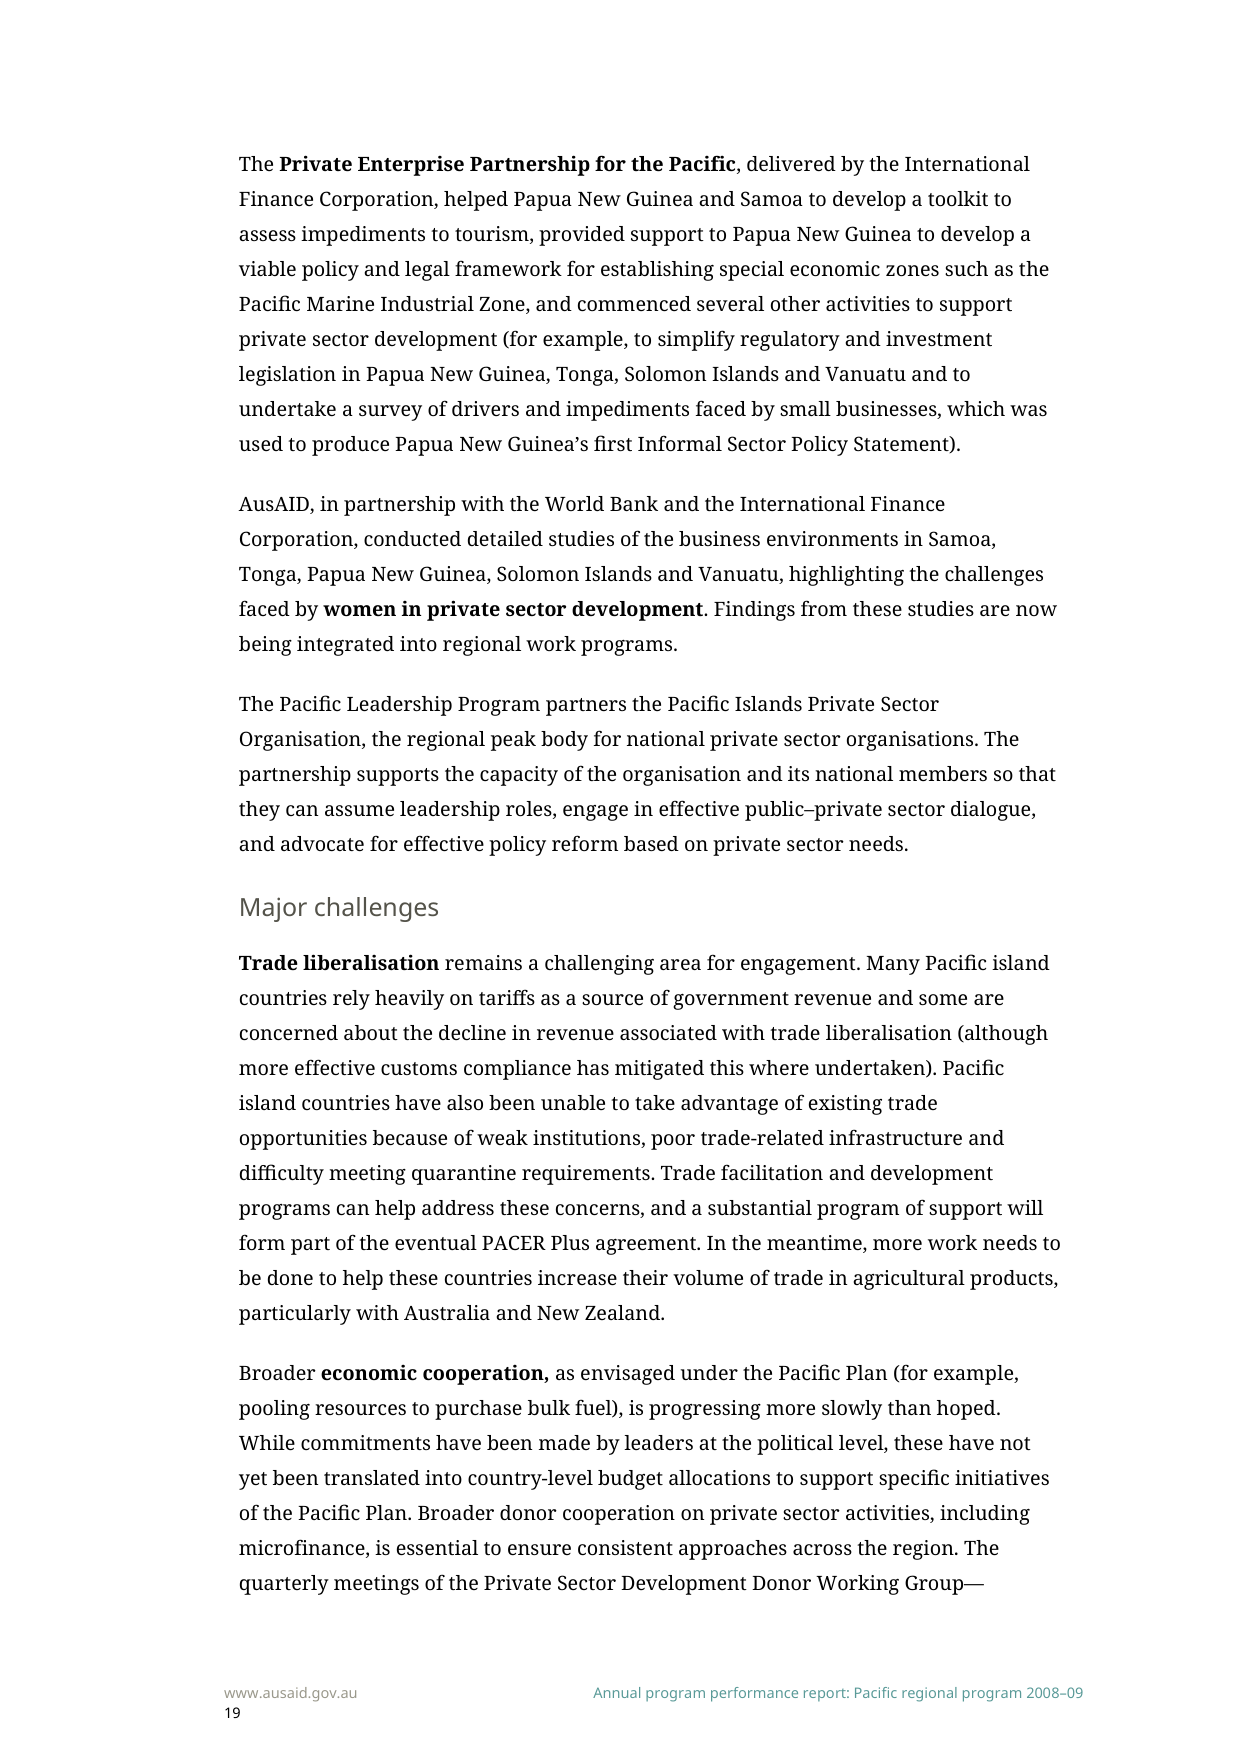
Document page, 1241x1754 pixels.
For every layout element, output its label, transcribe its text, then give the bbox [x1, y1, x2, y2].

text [239, 1359, 1062, 1596]
text The Private Enterprise Partnership for the Pacific, delivered by the International Finance Corporation, helped Papua New Guinea and Samoa to develop a toolkit to assess impediments to tourism, provided support to Papua New Guinea to develop a viable policy and legal framework for establishing special economic zones such as the Pacific Marine Industrial Zone, and commenced several other activities to support private sector development (for example, to simplify regulatory and investment legislation in Papua New Guinea, Tonga, Solomon Islands and Vanuatu and to undertake a survey of drivers and impediments faced by small businesses, which was used to produce Papua New Guinea’s first Informal Sector Policy Statement). [239, 150, 1062, 457]
text Trade liberalisation remains a challenging area for engagement. Many Pacific island countries rely heavily on tariffs as a source of government revenue and some are concerned about the decline in revenue associated with trade liberalisation (although more effective customs compliance has mitigated this where undertaken). Pacific island countries have also been unable to take advantage of existing trade opportunities because of weak institutions, poor trade-related infrastructure and difficulty meeting quarantine requirements. Trade facilitation and development programs can help address these concerns, and a substantial program of support will form part of the eventual PACER Plus agreement. In the meantime, more work needs to be done to help these countries increase their volume of trade in agricultural products, particularly with Australia and New Zealand. [239, 949, 1062, 1326]
text AusAID, in partnership with the World Bank and the International Finance Corporation, conducted detailed studies of the business environments in Samoa, Tonga, Papua New Guinea, Solomon Islands and Vanuatu, highlighting the challenges faced by women in private sector development. Findings from these studies are now being integrated into regional work programs. [239, 490, 1062, 657]
subtitle Major challenges [239, 890, 1093, 924]
text The Pacific Leadership Program partners the Pacific Islands Private Sector Organisation, the regional peak body for national private sector organisations. The partnership supports the capacity of the organisation and its national members so that they can assume leadership roles, engage in effective public–private sector dialogue, and advocate for effective policy reform based on private sector needs. [239, 690, 1062, 857]
